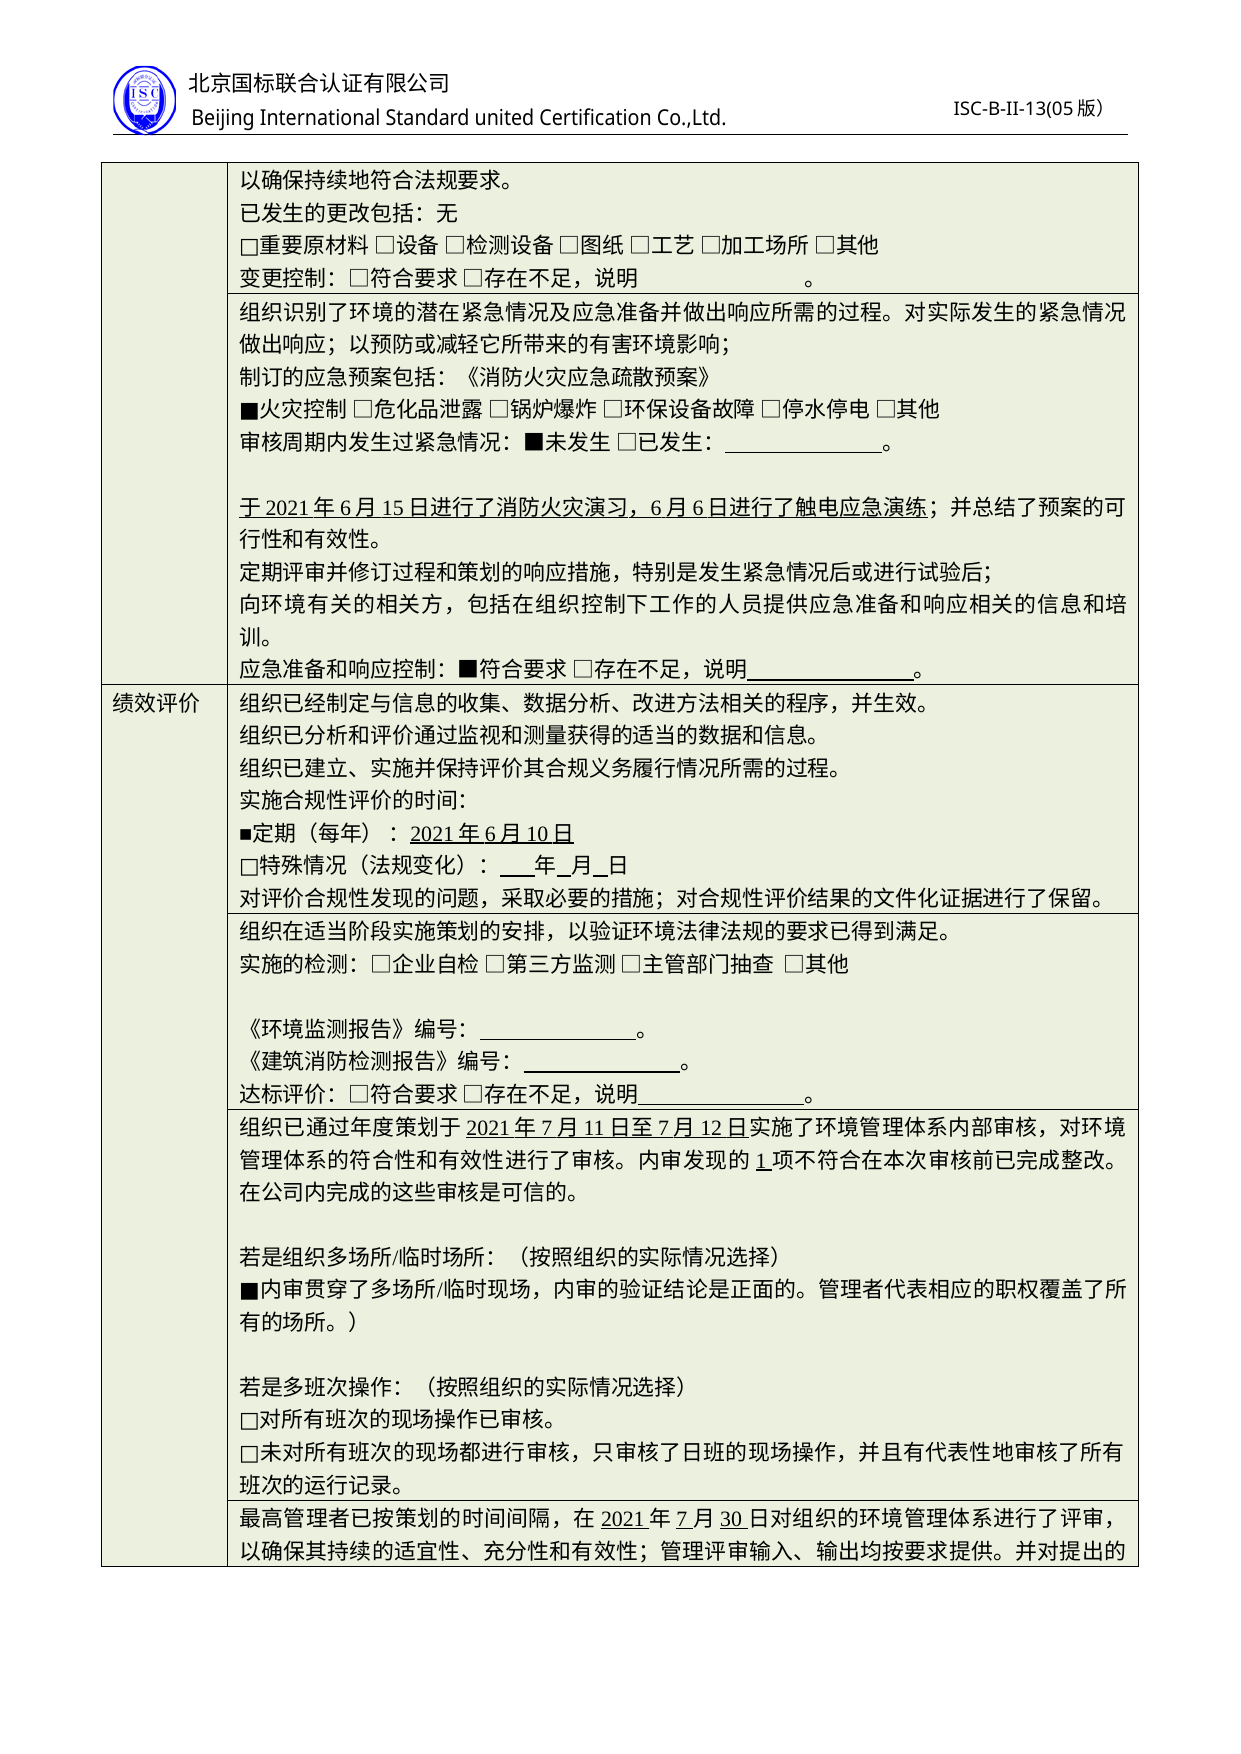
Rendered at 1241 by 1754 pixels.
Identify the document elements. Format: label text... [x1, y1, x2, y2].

table_cell 绩效评价 [102, 685, 227, 1566]
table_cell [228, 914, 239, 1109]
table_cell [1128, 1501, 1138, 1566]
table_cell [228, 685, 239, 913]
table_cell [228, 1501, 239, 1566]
picture [112, 65, 176, 134]
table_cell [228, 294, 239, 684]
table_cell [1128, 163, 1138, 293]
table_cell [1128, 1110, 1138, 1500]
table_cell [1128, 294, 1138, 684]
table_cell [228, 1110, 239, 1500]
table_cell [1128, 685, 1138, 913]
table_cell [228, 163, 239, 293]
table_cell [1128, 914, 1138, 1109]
